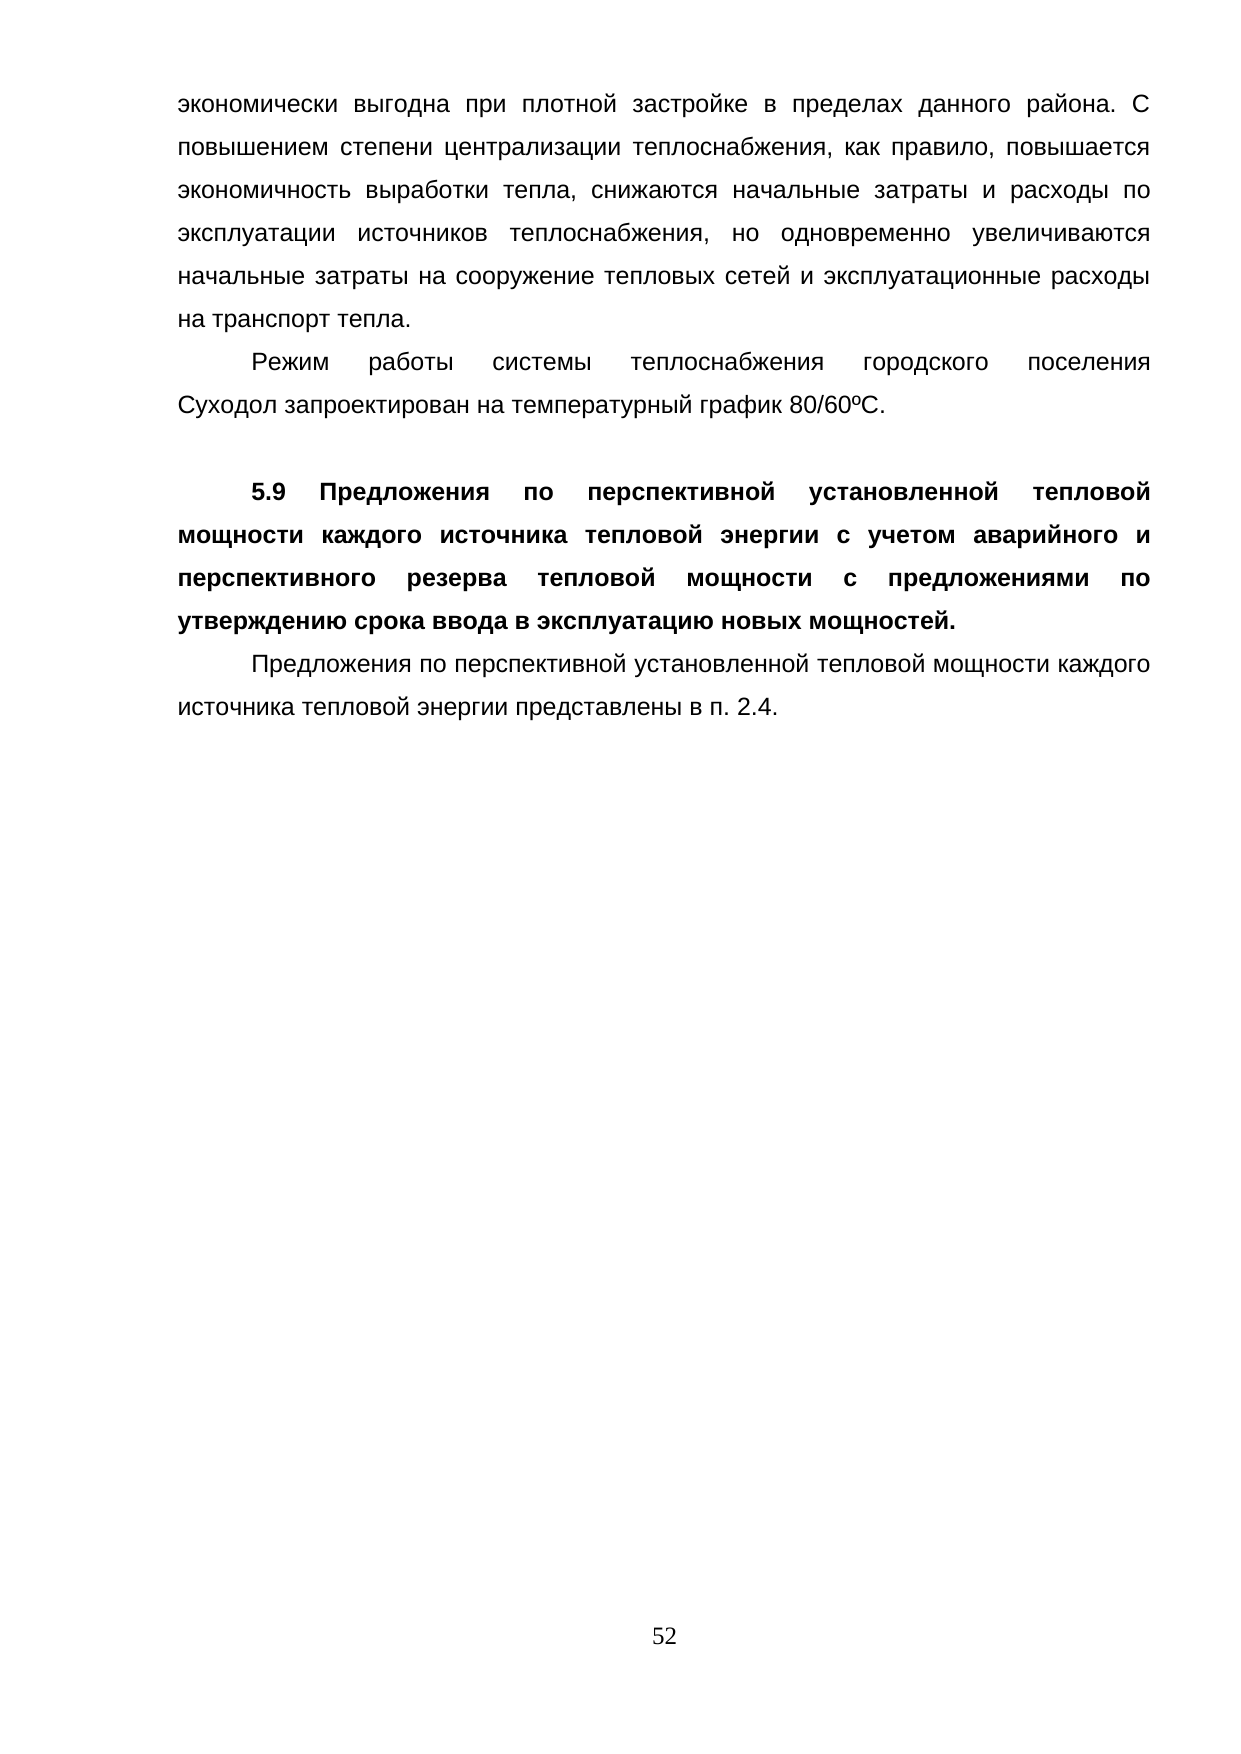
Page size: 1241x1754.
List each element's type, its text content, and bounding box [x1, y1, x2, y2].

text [177, 89, 1152, 333]
text 5.9 Предложения по перспективной установленной тепловой мощности каждого источника тепловой энергии с учетом аварийного и перспективного резерва тепловой мощности с предложениями по утверждению срока ввода в эксплуатацию новых мощностей. [177, 477, 1152, 635]
text Режим работы системы теплоснабжения городского поселения Суходол запроектирован на температурный график 80/60ºС. [177, 347, 1152, 419]
text Предложения по перспективной установленной тепловой мощности каждого источника тепловой энергии представлены в п. 2.4. [177, 649, 1152, 721]
